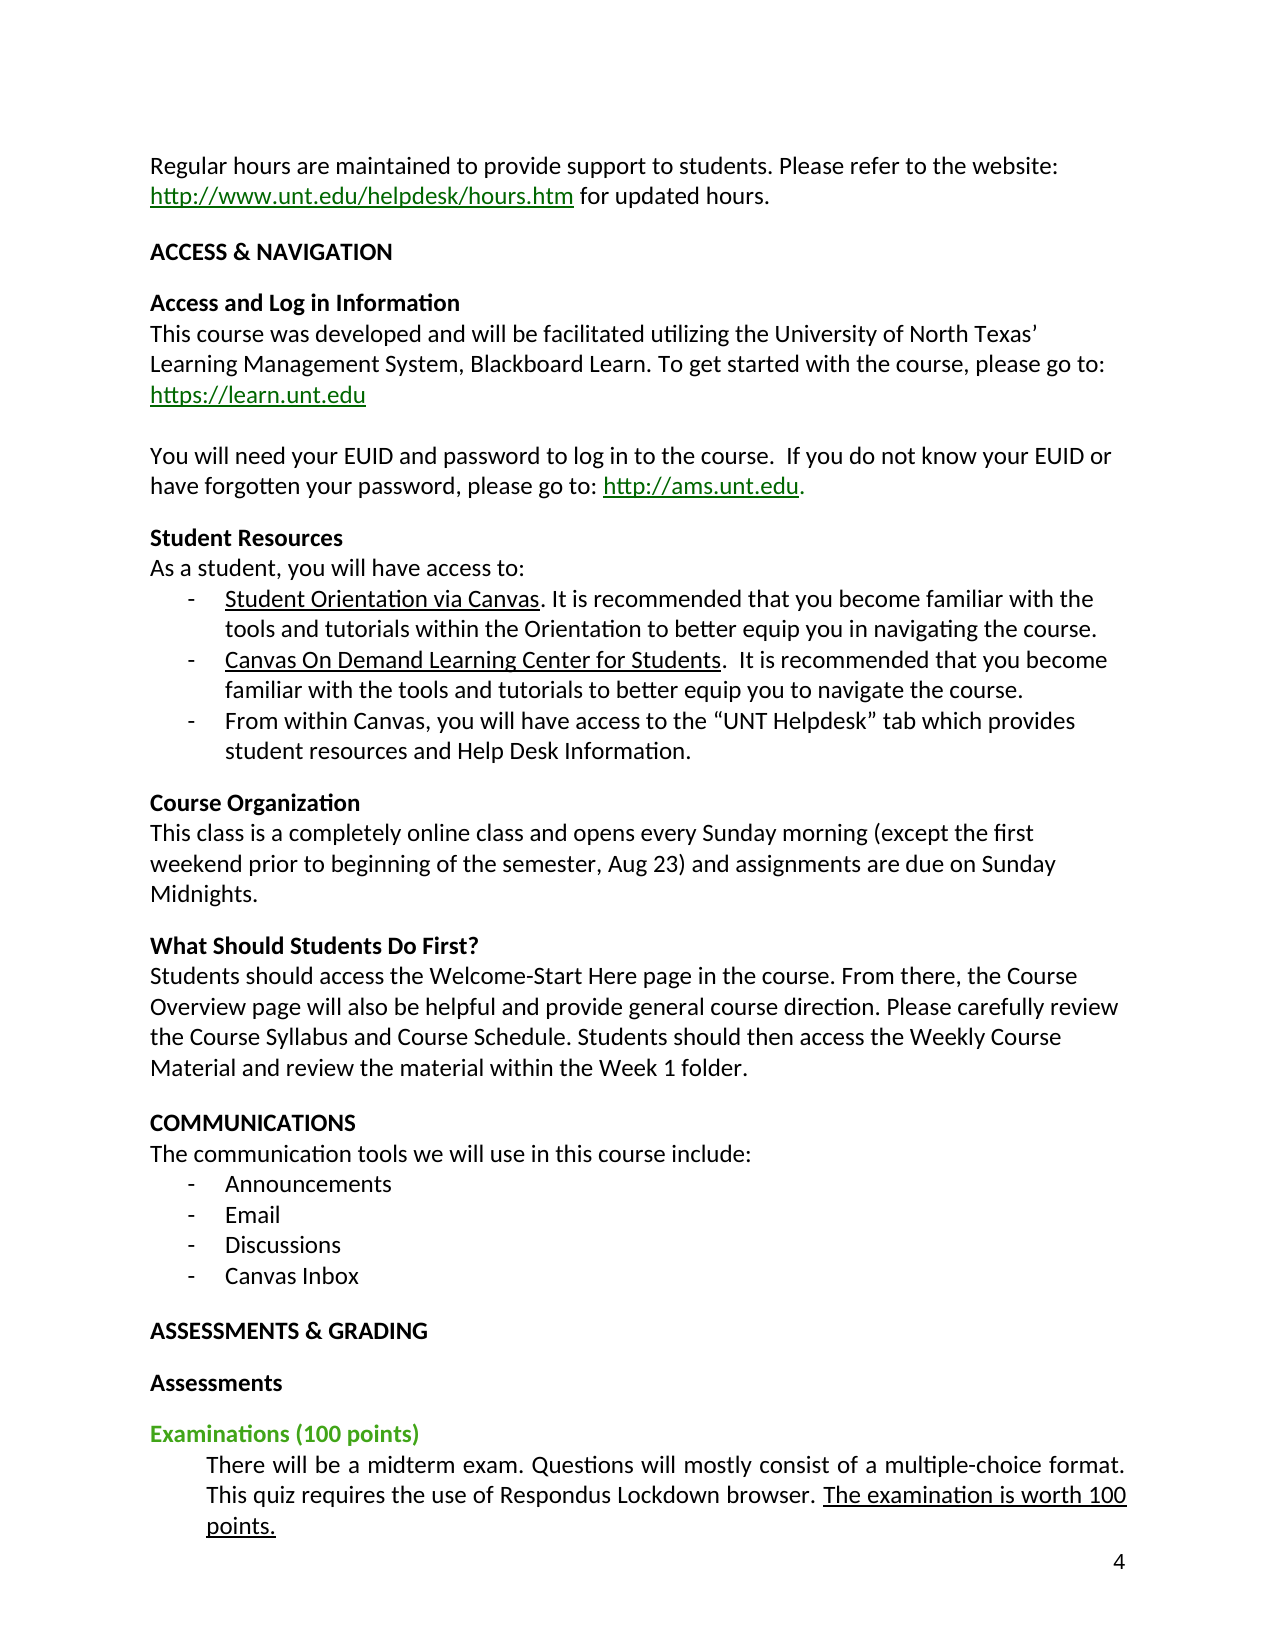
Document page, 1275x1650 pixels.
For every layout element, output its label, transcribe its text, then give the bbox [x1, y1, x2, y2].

subtitle Examinations (100 points) [150, 1418, 1125, 1449]
text The communication tools we will use in this course include: [150, 1138, 1125, 1168]
subtitle ACCESS & NAVIGATION [150, 236, 1125, 267]
text Students should access the Welcome-Start Here page in the course. From there, the Course Overview page will also be helpful and provide general course direction. Please carefully review the Course Syllabus and Course Schedule. Students should then access the Weekly Course Material and review the material within the Week 1 folder. [150, 960, 1125, 1082]
list Email [187, 1199, 1125, 1229]
subtitle This class is a completely online class and opens every Sunday morning (except the first weekend prior to beginning of the semester, Aug 23) and assignments are due on Sunday Midnights. [150, 817, 1125, 909]
subtitle Student Resources [150, 522, 1125, 552]
text There will be a midterm exam. Questions will mostly consist of a multiple-choice format. This quiz requires the use of Respondus Lockdown browser. The examination is worth 100 points. [206, 1449, 1127, 1540]
text You will need your EUID and password to log in to the course. If you do not know your EUID or have forgotten your password, please go to: http://ams.unt.edu. [150, 440, 1125, 501]
text Regular hours are maintained to provide support to students. Please refer to the website: http://www.unt.edu/helpdesk/hours.htm for updated hours. [150, 150, 1125, 211]
list Canvas On Demand Learning Center for Students. It is recommended that you become familiar with the tools and tutorials to better equip you to navigate the course. [187, 644, 1125, 705]
subtitle Assessments [150, 1367, 1125, 1397]
list Announcements [187, 1168, 1125, 1199]
subtitle Course Organization [150, 787, 1125, 817]
subtitle COMMUNICATIONS [150, 1107, 1125, 1138]
list Student Orientation via Canvas. It is recommended that you become familiar with the tools and tutorials within the Orientation to better equip you in navigating the course. [187, 583, 1125, 644]
text This course was developed and will be facilitated utilizing the University of North Texas’ Learning Management System, Blackboard Learn. To get started with the course, please go to: https://learn.unt.edu [150, 318, 1125, 409]
list Discussions [187, 1229, 1125, 1260]
subtitle What Should Students Do First? [150, 930, 1125, 960]
subtitle ASSESSMENTS & GRADING [150, 1316, 1125, 1346]
list Canvas Inbox [187, 1260, 1125, 1291]
list From within Canvas, you will have access to the “UNT Helpdesk” tab which provides student resources and Help Desk Information. [187, 705, 1125, 766]
text As a student, you will have access to: [150, 552, 1125, 583]
subtitle Access and Log in Information [150, 287, 1125, 318]
